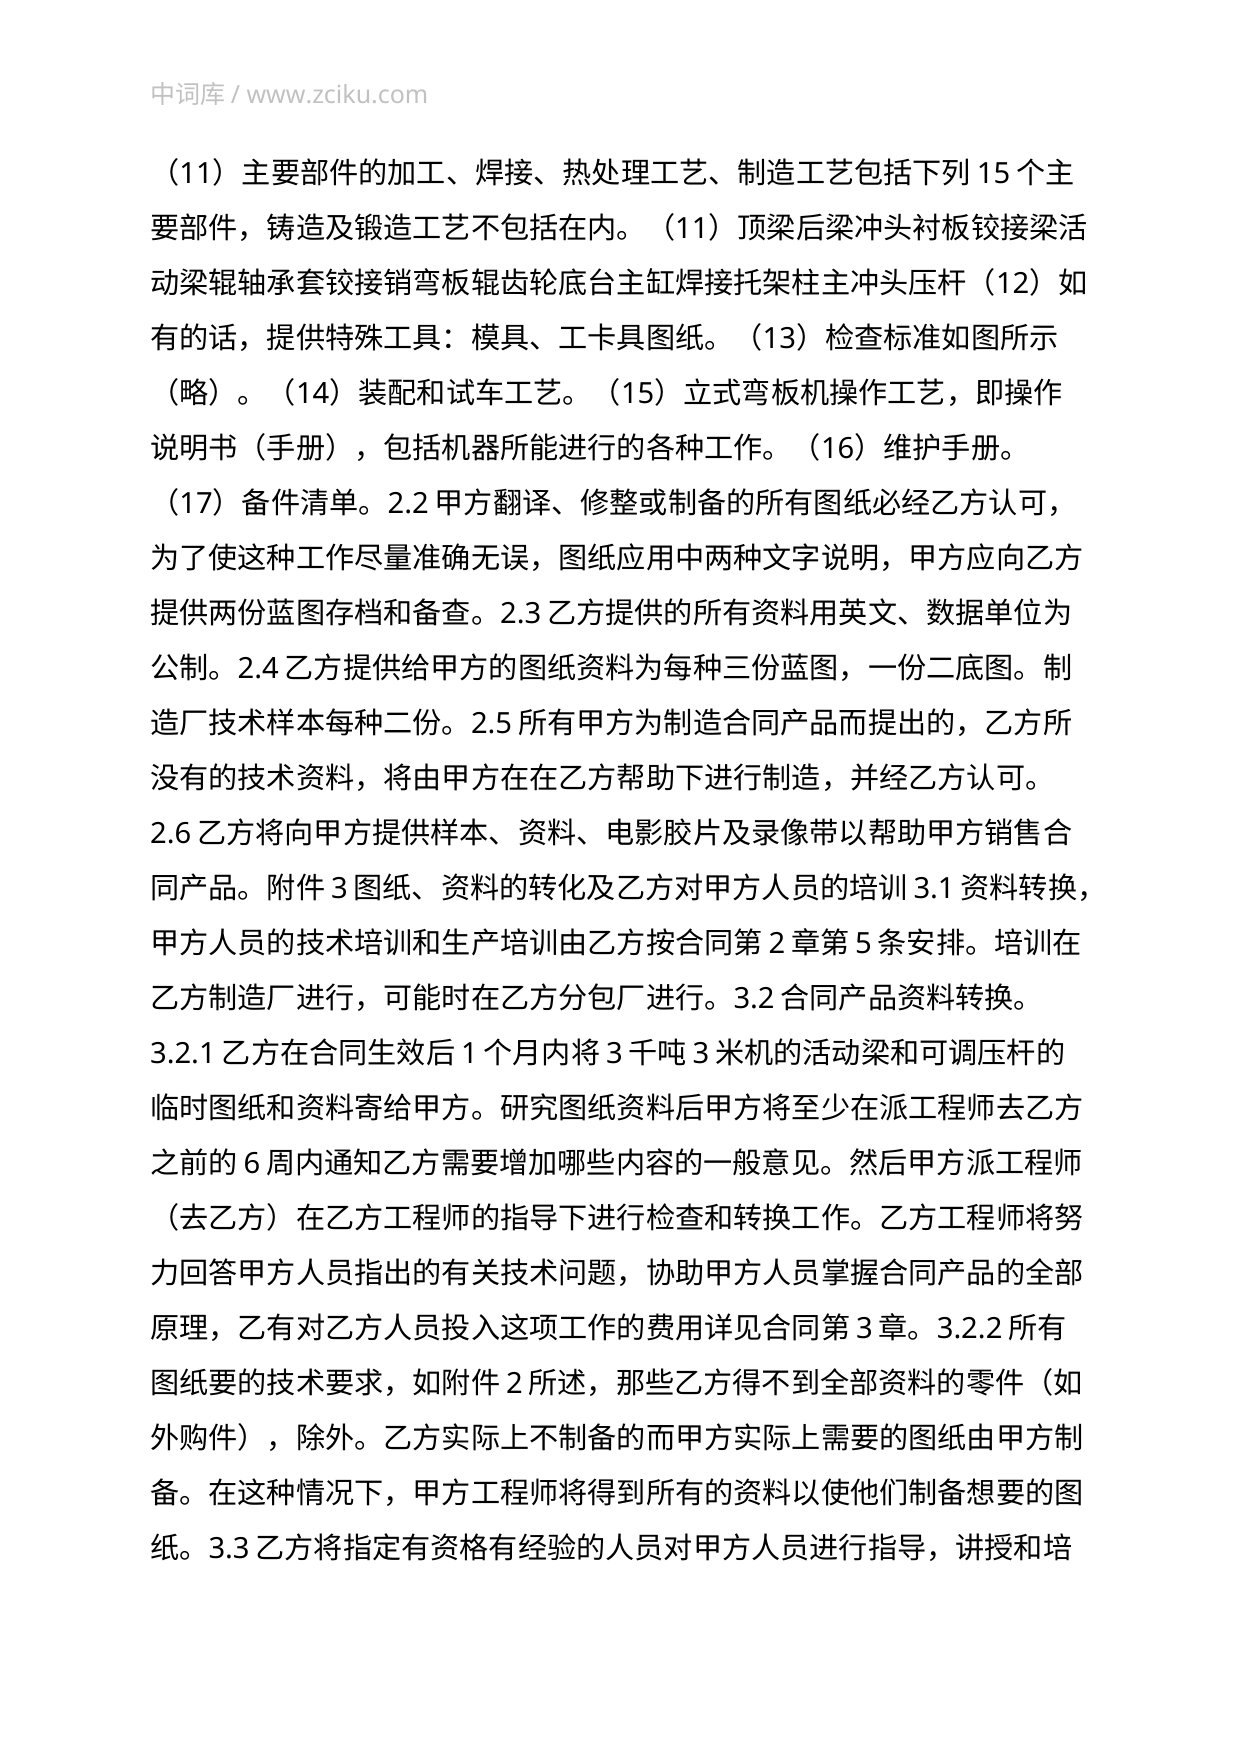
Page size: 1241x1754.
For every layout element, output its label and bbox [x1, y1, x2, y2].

text [150, 150, 1090, 1567]
